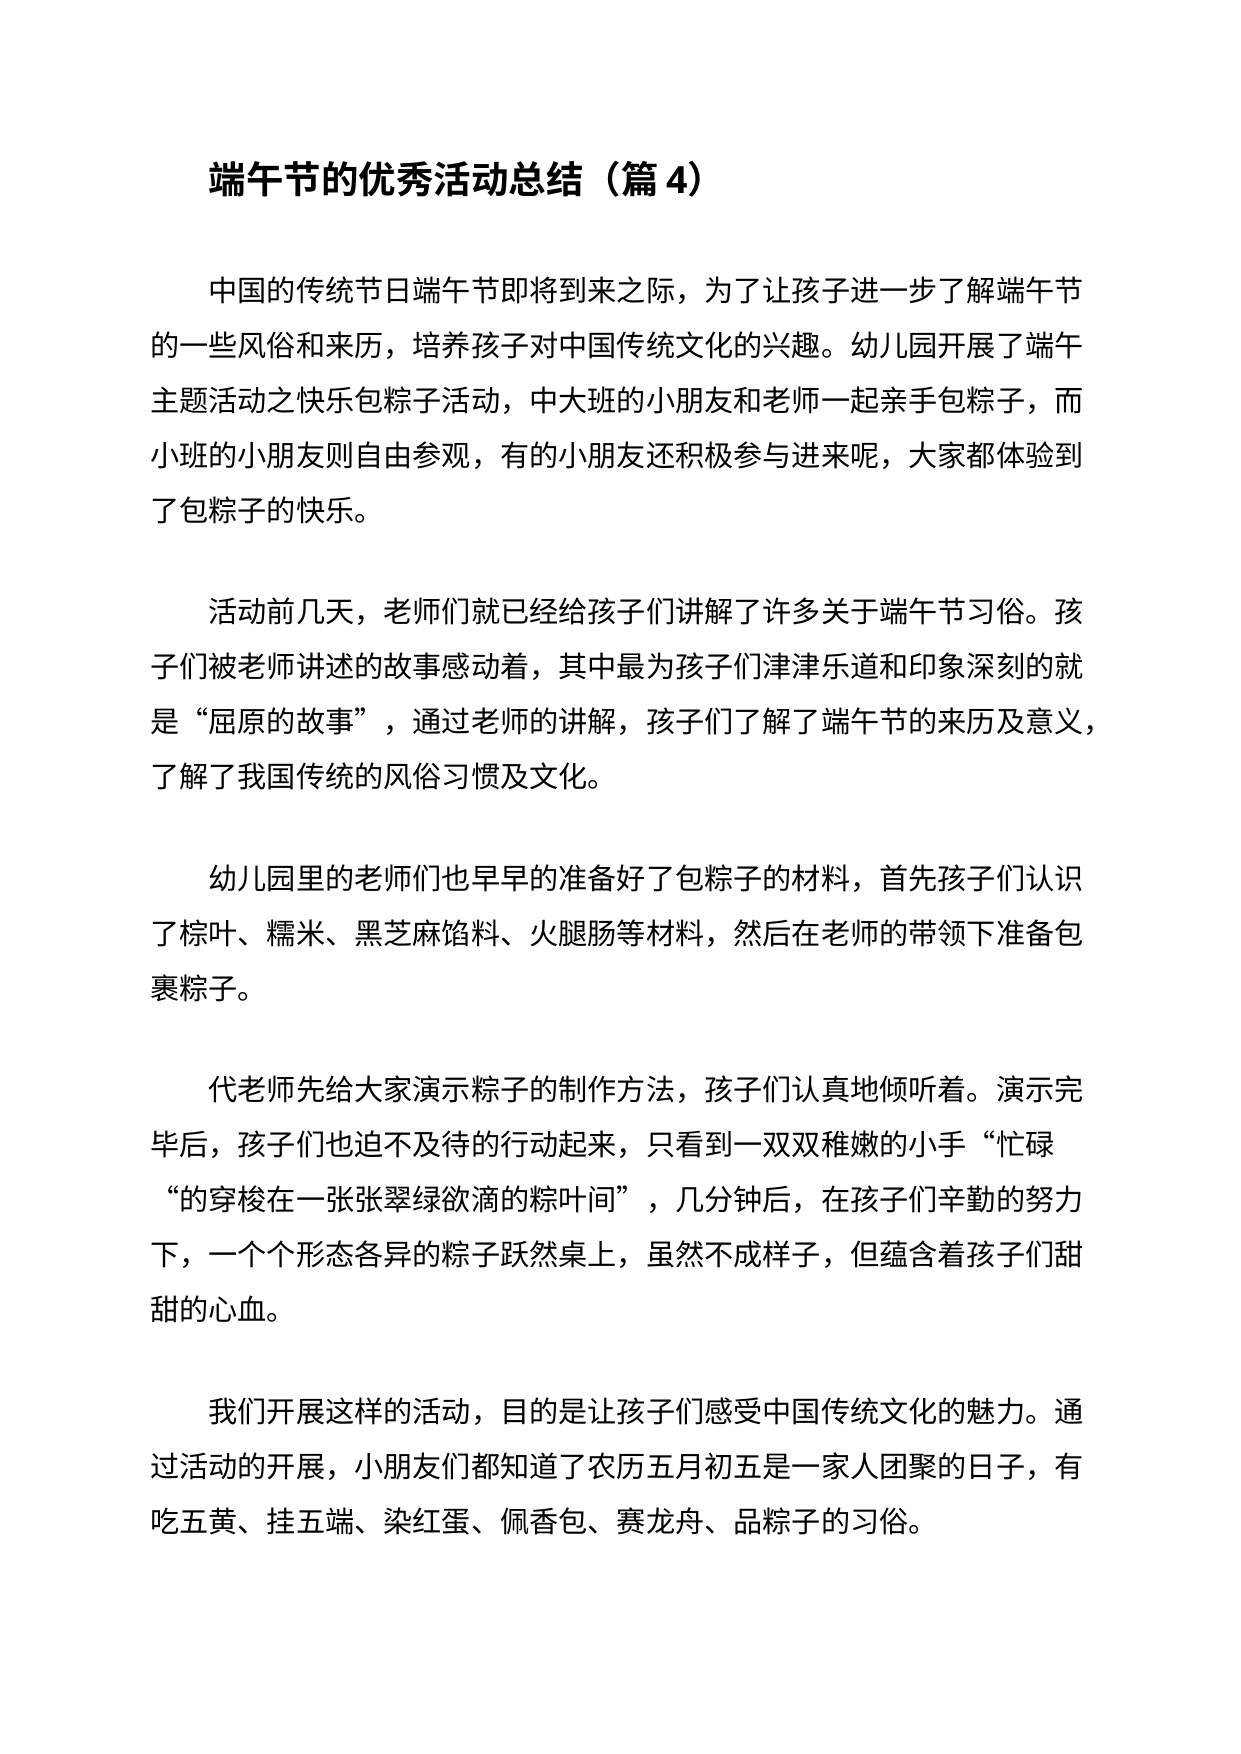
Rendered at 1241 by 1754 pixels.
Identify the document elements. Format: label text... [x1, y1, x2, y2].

text 代老师先给大家演示粽子的制作方法，孩子们认真地倾听着。演示完毕后，孩子们也迫不及待的行动起来，只看到一双双稚嫩的小手“忙碌“的穿梭在一张张翠绿欲滴的粽叶间”，几分钟后，在孩子们辛勤的努力下，一个个形态各异的粽子跃然桌上，虽然不成样子，但蕴含着孩子们甜甜的心血。 [150, 1067, 1090, 1329]
text 我们开展这样的活动，目的是让孩子们感受中国传统文化的魅力。通过活动的开展，小朋友们都知道了农历五月初五是一家人团聚的日子，有吃五黄、挂五端、染红蛋、佩香包、赛龙舟、品粽子的习俗。 [150, 1388, 1090, 1540]
text 端午节的优秀活动总结（篇4） [150, 150, 1090, 204]
text 中国的传统节日端午节即将到来之际，为了让孩子进一步了解端午节的一些风俗和来历，培养孩子对中国传统文化的兴趣。幼儿园开展了端午主题活动之快乐包粽子活动，中大班的小朋友和老师一起亲手包粽子，而小班的小朋友则自由参观，有的小朋友还积极参与进来呢，大家都体验到了包粽子的快乐。 [150, 268, 1090, 529]
text 活动前几天，老师们就已经给孩子们讲解了许多关于端午节习俗。孩子们被老师讲述的故事感动着，其中最为孩子们津津乐道和印象深刻的就是“屈原的故事”，通过老师的讲解，孩子们了解了端午节的来历及意义，了解了我国传统的风俗习惯及文化。 [150, 589, 1090, 796]
text 幼儿园里的老师们也早早的准备好了包粽子的材料，首先孩子们认识了棕叶、糯米、黑芝麻馅料、火腿肠等材料，然后在老师的带领下准备包裹粽子。 [150, 855, 1090, 1007]
